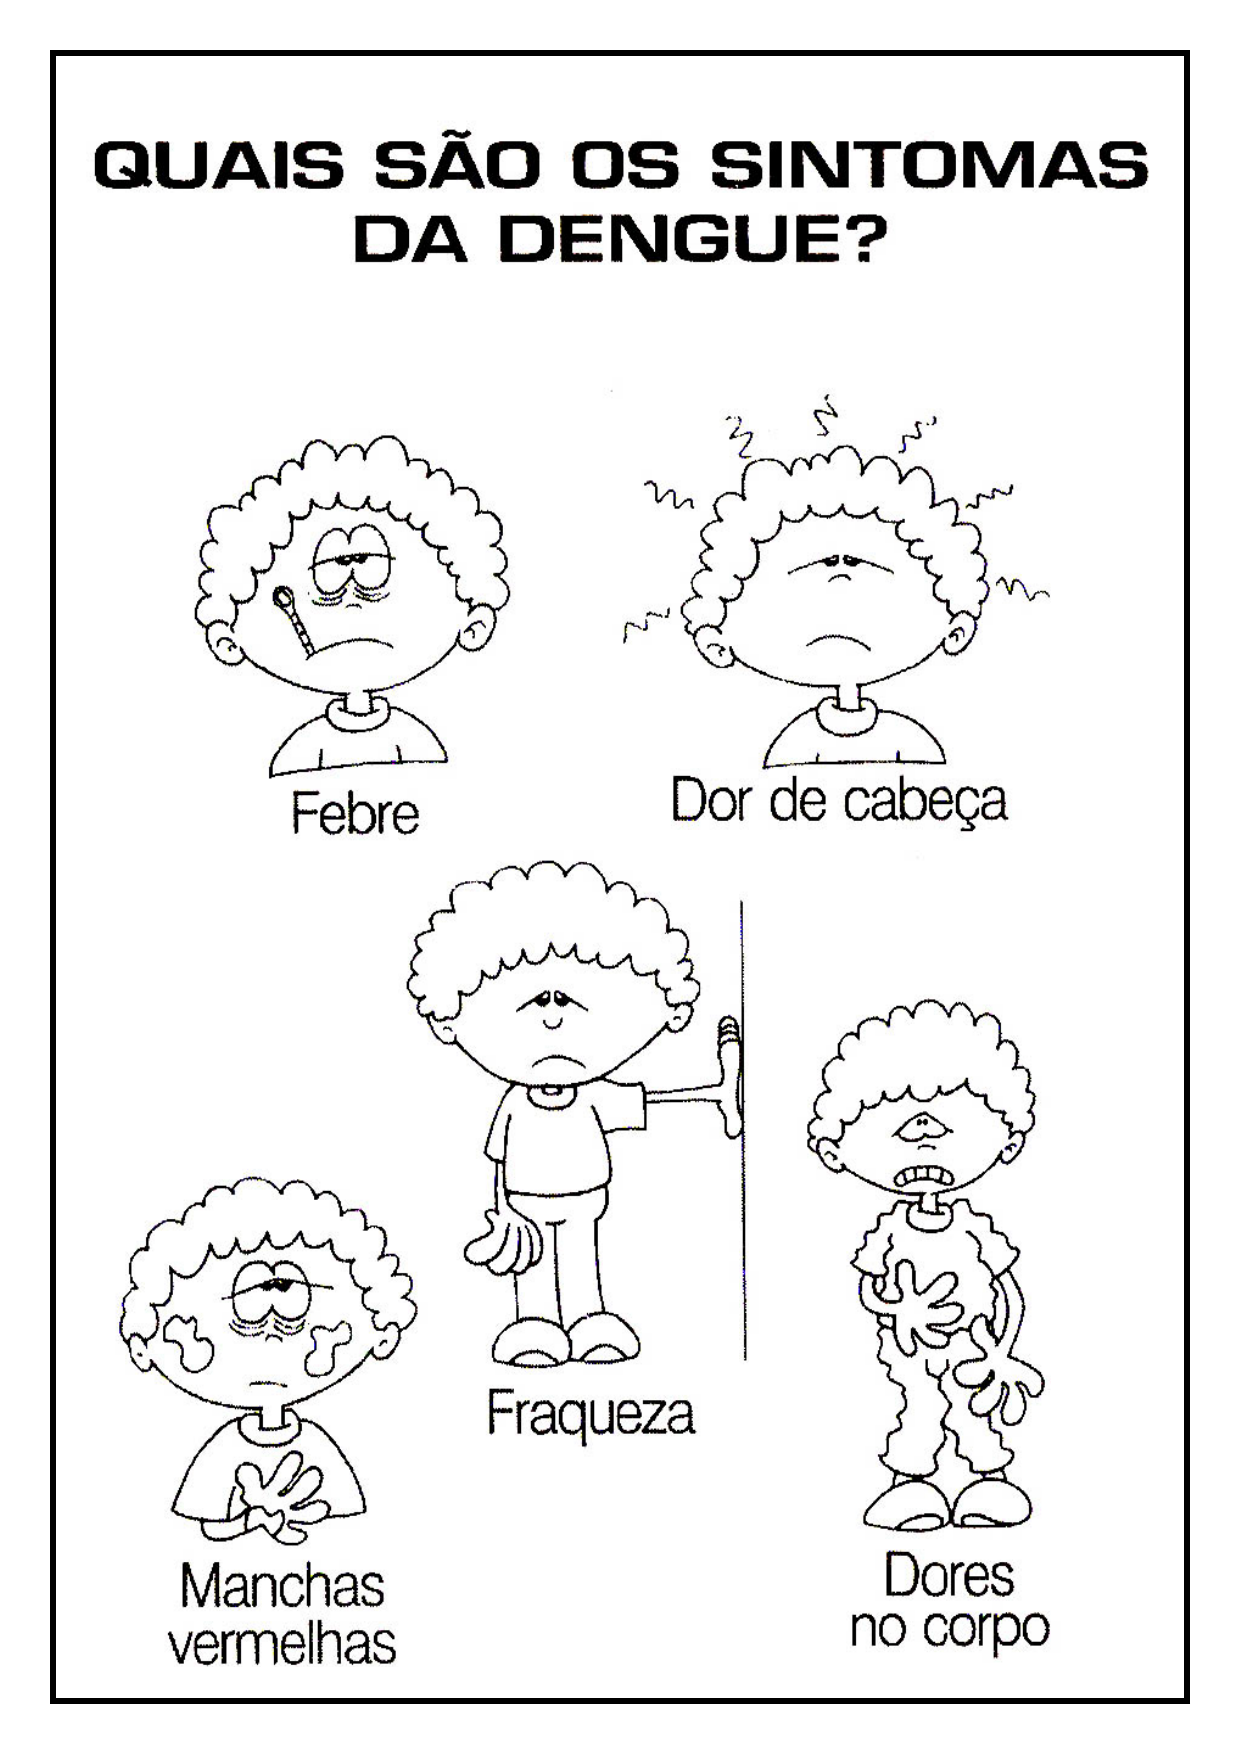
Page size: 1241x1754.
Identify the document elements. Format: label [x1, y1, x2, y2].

picture [67, 90, 1174, 1667]
